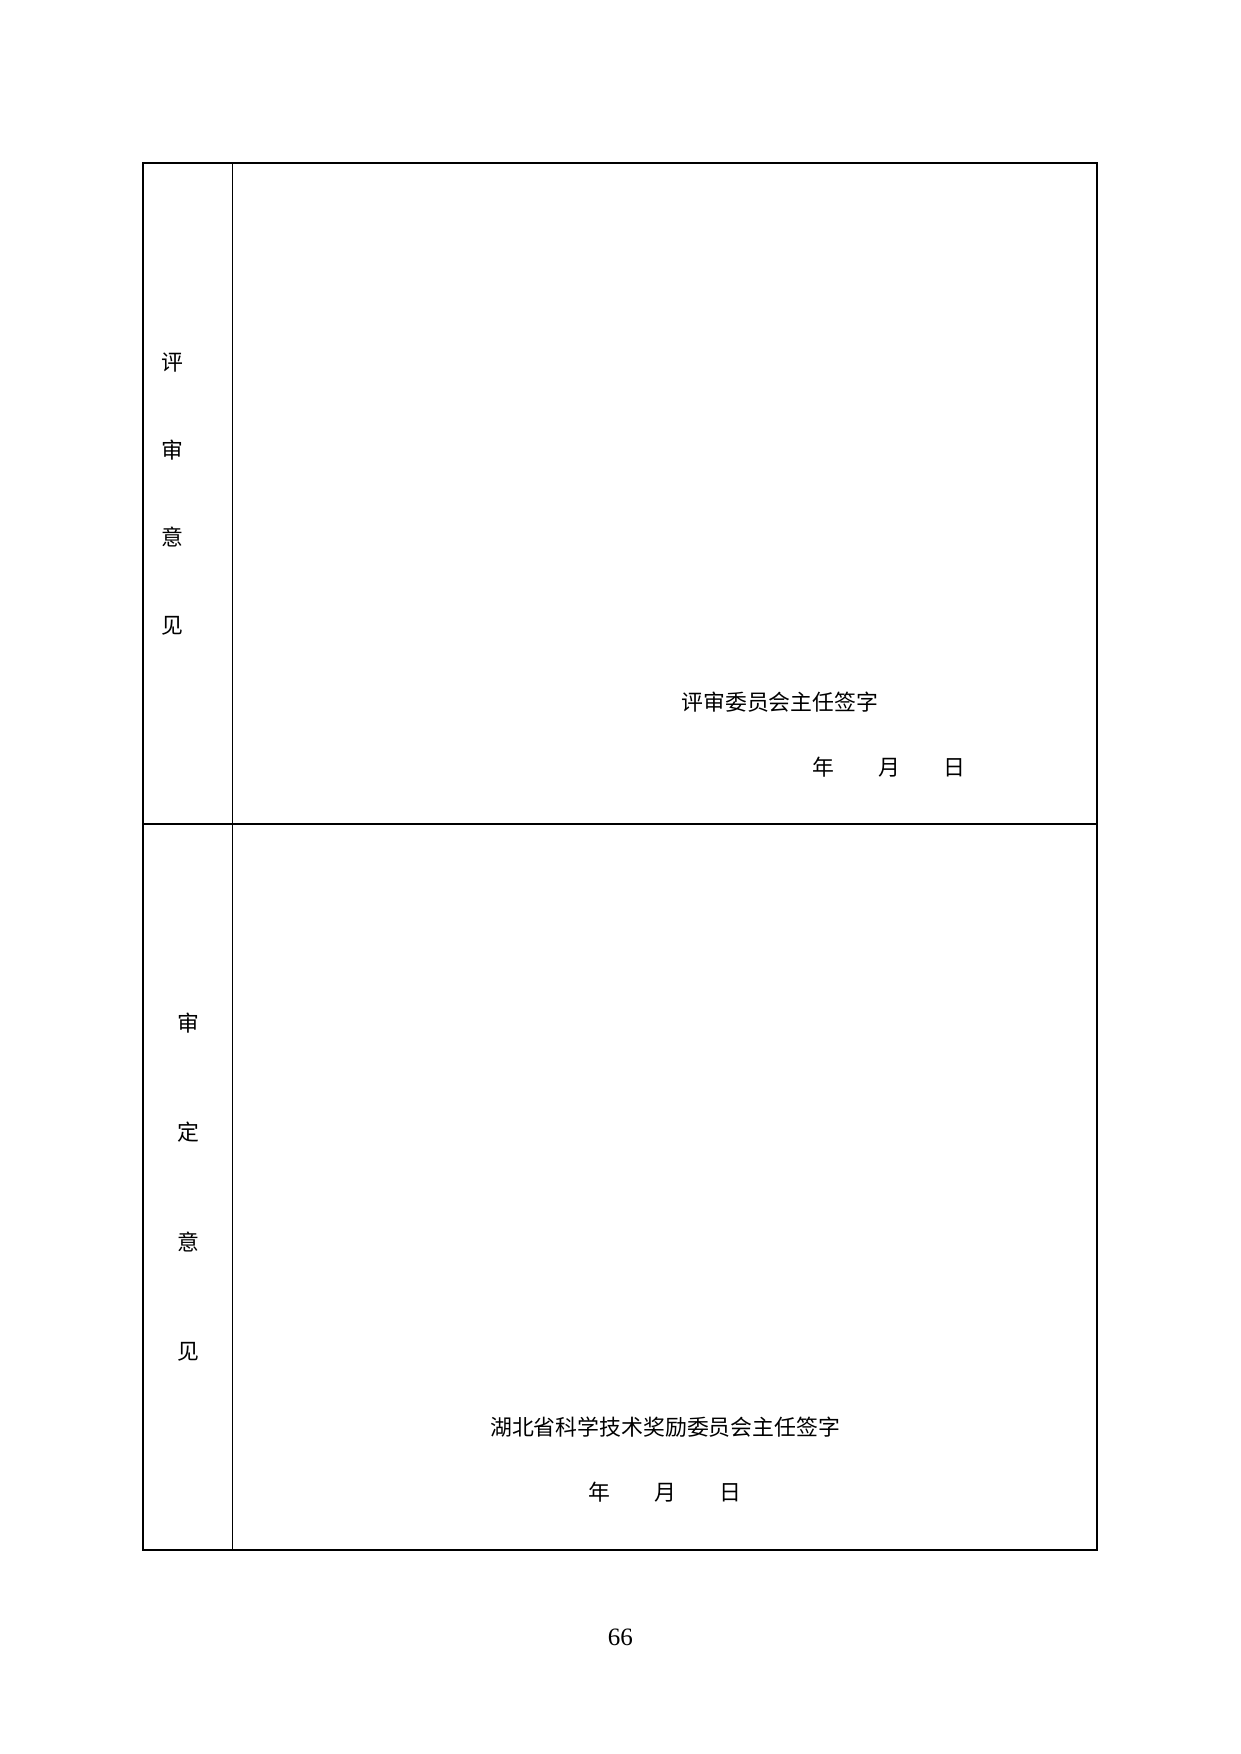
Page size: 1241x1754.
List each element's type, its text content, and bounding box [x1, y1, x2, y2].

table_cell 审 定 意 见 [144, 825, 232, 1549]
table_cell 湖北省科学技术奖励委员会主任签字 年 月 日 [233, 825, 1096, 1549]
table_header 评审委员会主任签字 年 月 日 [233, 164, 1096, 823]
table_header 评 审 意 见 [144, 164, 232, 823]
